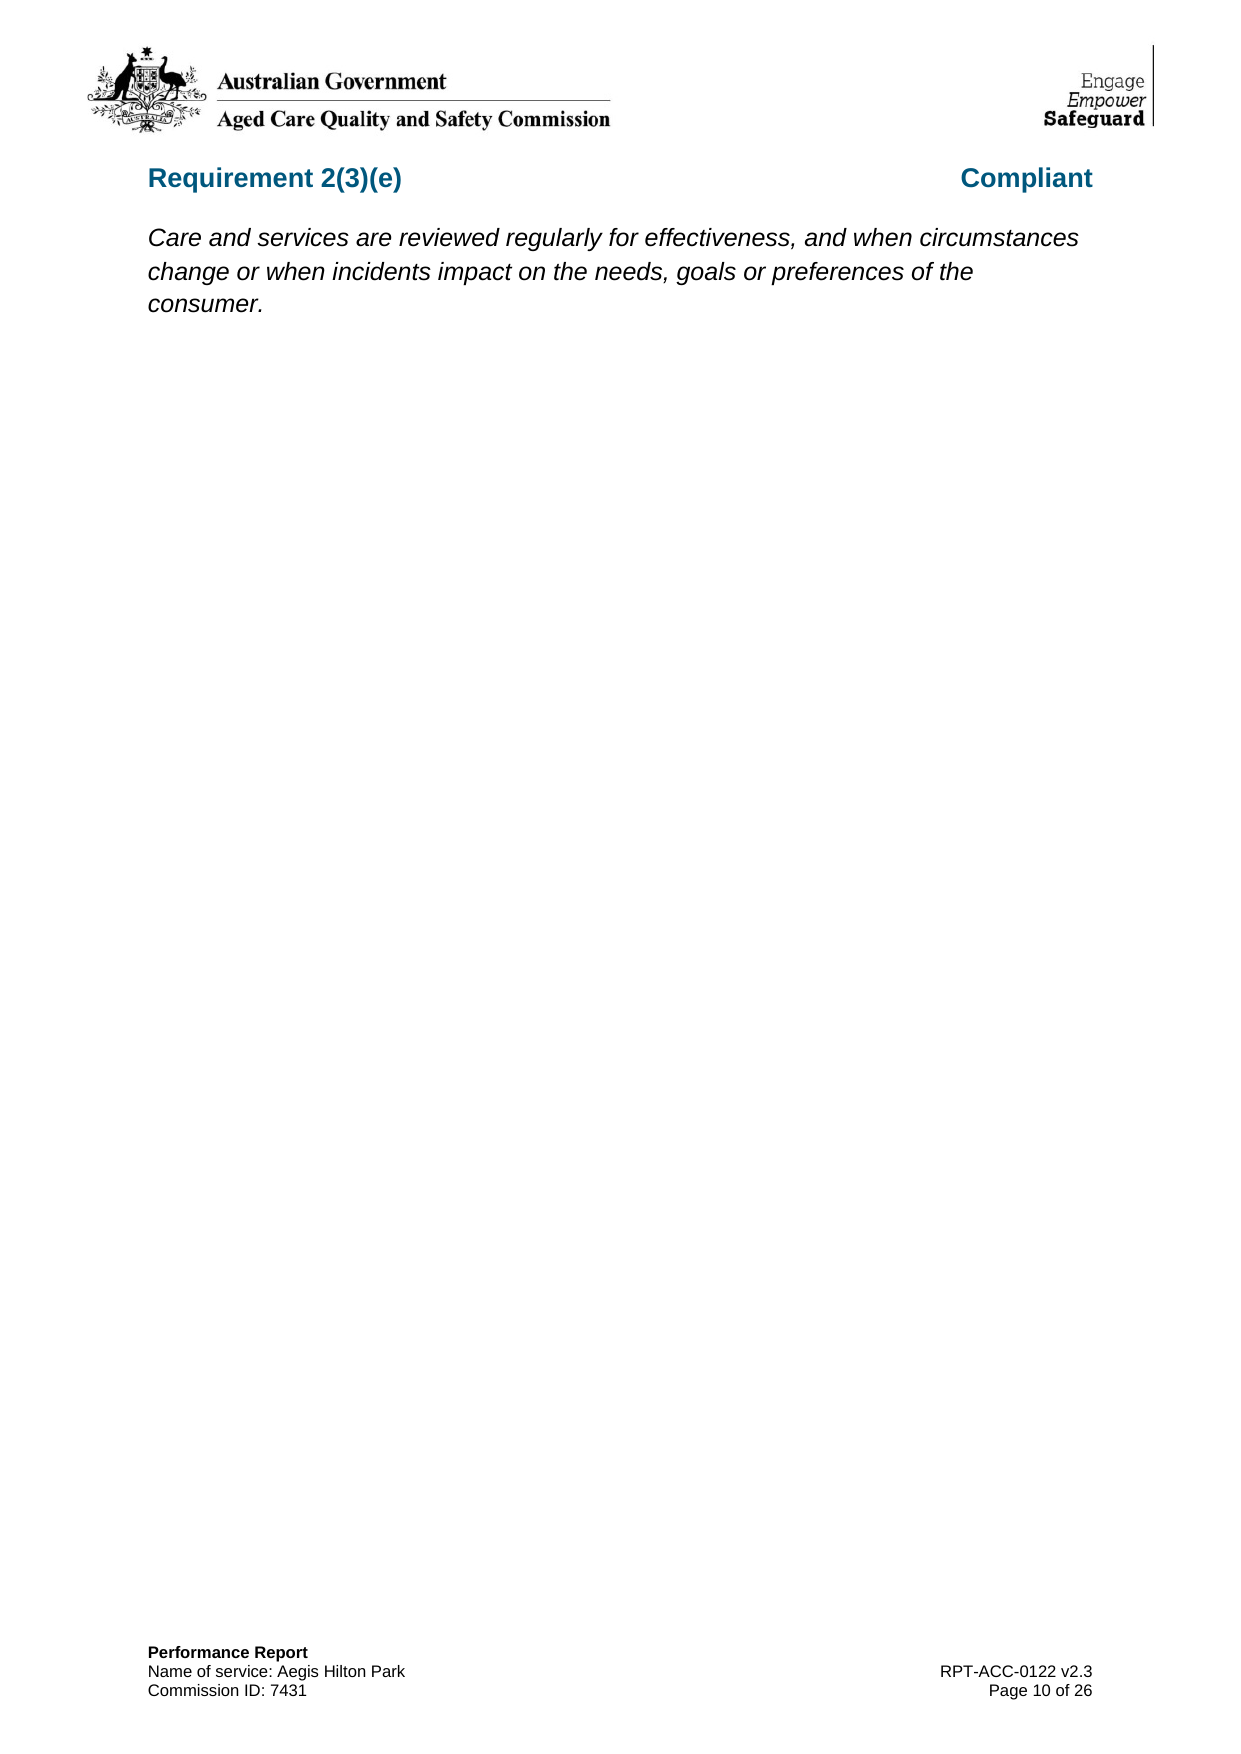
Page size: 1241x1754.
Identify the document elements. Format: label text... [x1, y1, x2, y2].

text Care and services are reviewed regularly for effectiveness, and when circumstances change or when incidents impact on the needs, goals or preferences of the consumer. [148, 223, 1092, 318]
picture [1, 0, 1241, 154]
subtitle Requirement 2(3)(e) Compliant [148, 162, 1092, 194]
